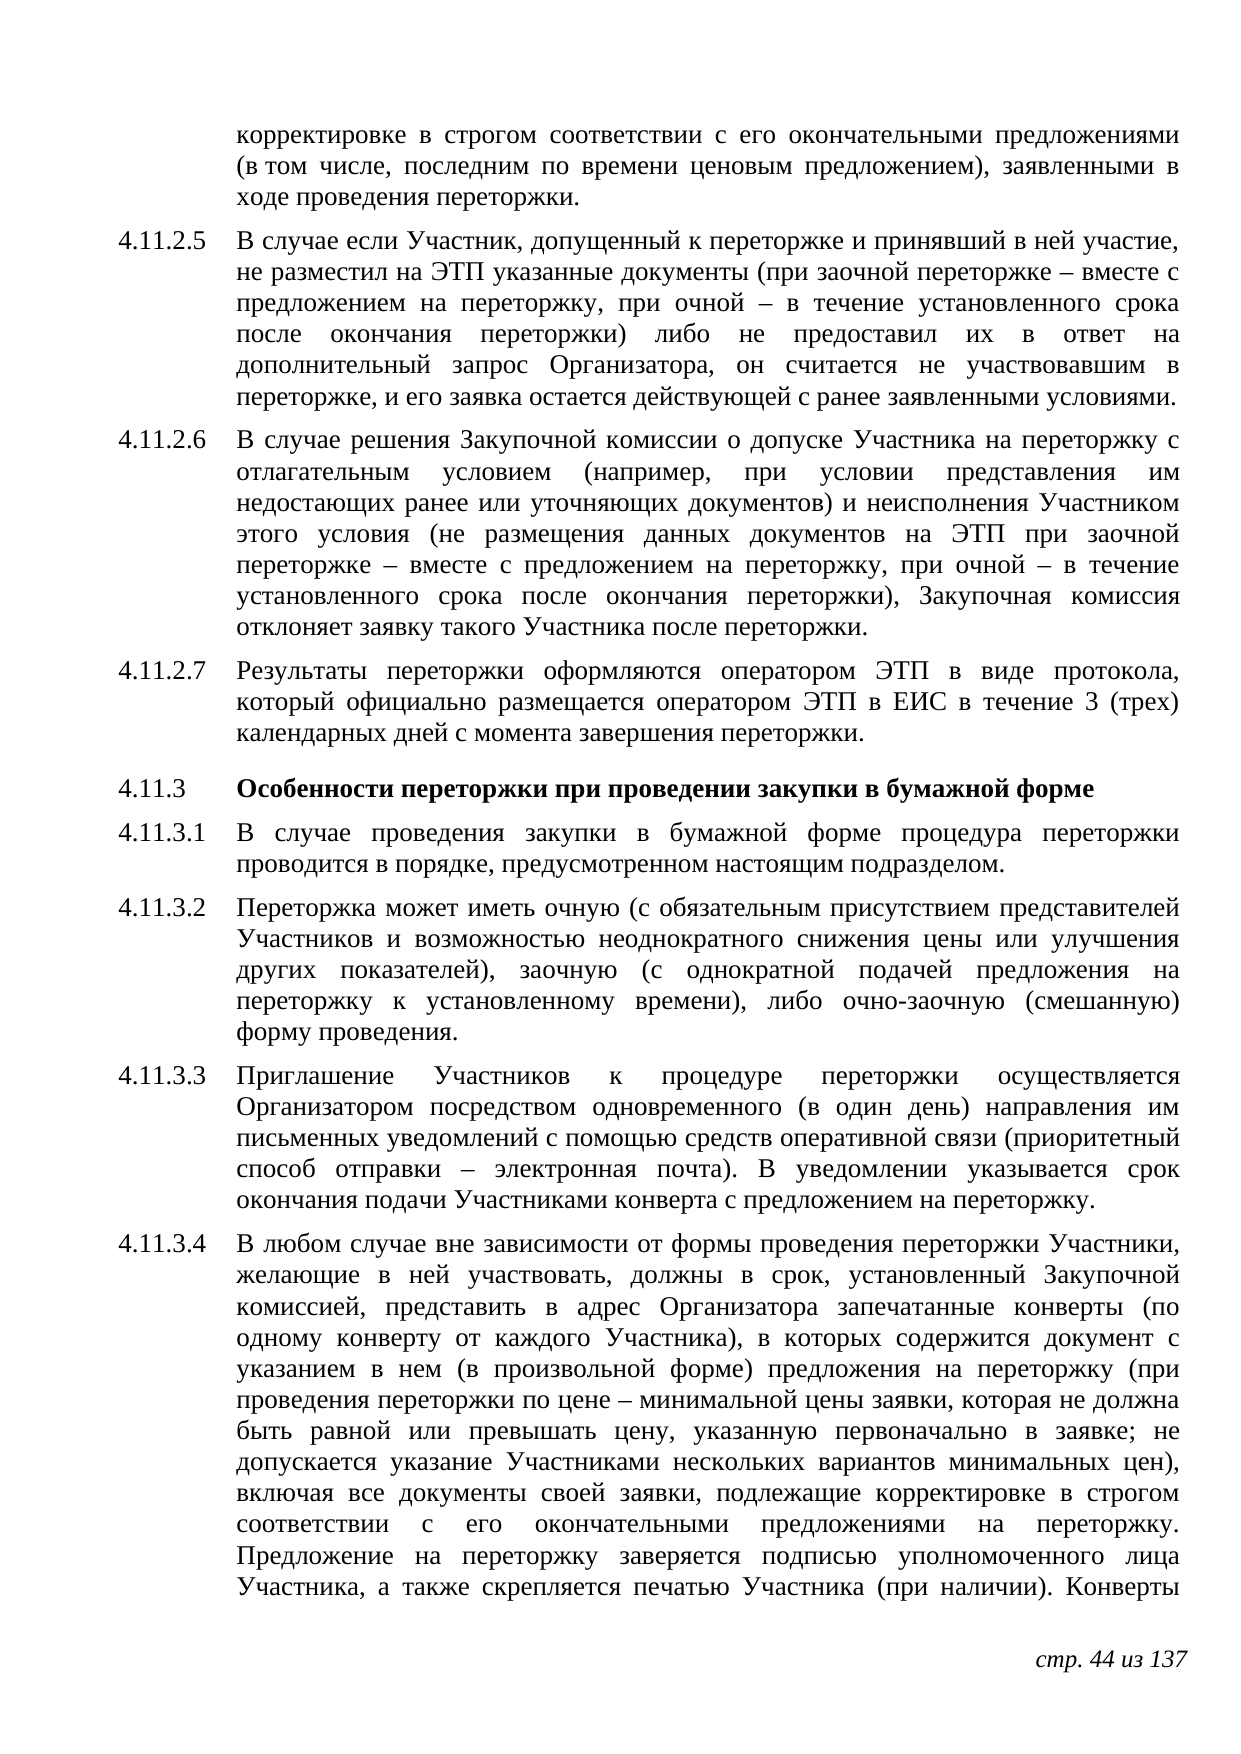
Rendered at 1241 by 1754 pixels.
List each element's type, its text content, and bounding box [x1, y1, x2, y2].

text В случае проведения закупки в бумажной форме процедура переторжки проводится в порядке, предусмотренном настоящим подразделом. [118, 816, 1181, 878]
text Переторжка может иметь очную (с обязательным присутствием представителей Участников и возможностью неоднократного снижения цены или улучшения других показателей), заочную (с однократной подачей предложения на переторжку к установленному времени), либо очно-заочную (смешанную) форму проведения. [118, 891, 1181, 1047]
text В случае если Участник, допущенный к переторжке и принявший в ней участие, не разместил на ЭТП указанные документы (при заочной переторжке – вместе с предложением на переторжку, при очной – в течение установленного срока после окончания переторжки) либо не предоставил их в ответ на дополнительный запрос Организатора, он считается не участвовавшим в переторжке, и его заявка остается действующей с ранее заявленными условиями. [118, 224, 1181, 411]
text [118, 1227, 1181, 1601]
text Особенности переторжки при проведении закупки в бумажной форме [118, 772, 1181, 803]
text В случае решения Закупочной комиссии о допуске Участника на переторжку с отлагательным условием (например, при условии представления им недостающих ранее или уточняющих документов) и неисполнения Участником этого условия (не размещения данных документов на ЭТП при заочной переторжке – вместе с предложением на переторжку, при очной – в течение установленного срока после окончания переторжки), Закупочная комиссия отклоняет заявку такого Участника после переторжки. [118, 423, 1181, 641]
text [118, 118, 1181, 212]
text Результаты переторжки оформляются оператором ЭТП в виде протокола, который официально размещается оператором ЭТП в ЕИС в течение 3 (трех) календарных дней с момента завершения переторжки. [118, 654, 1181, 747]
text Приглашение Участников к процедуре переторжки осуществляется Организатором посредством одновременного (в один день) направления им письменных уведомлений с помощью средств оперативной связи (приоритетный способ отправки – электронная почта). В уведомлении указывается срок окончания подачи Участниками конверта с предложением на переторжку. [118, 1059, 1181, 1215]
